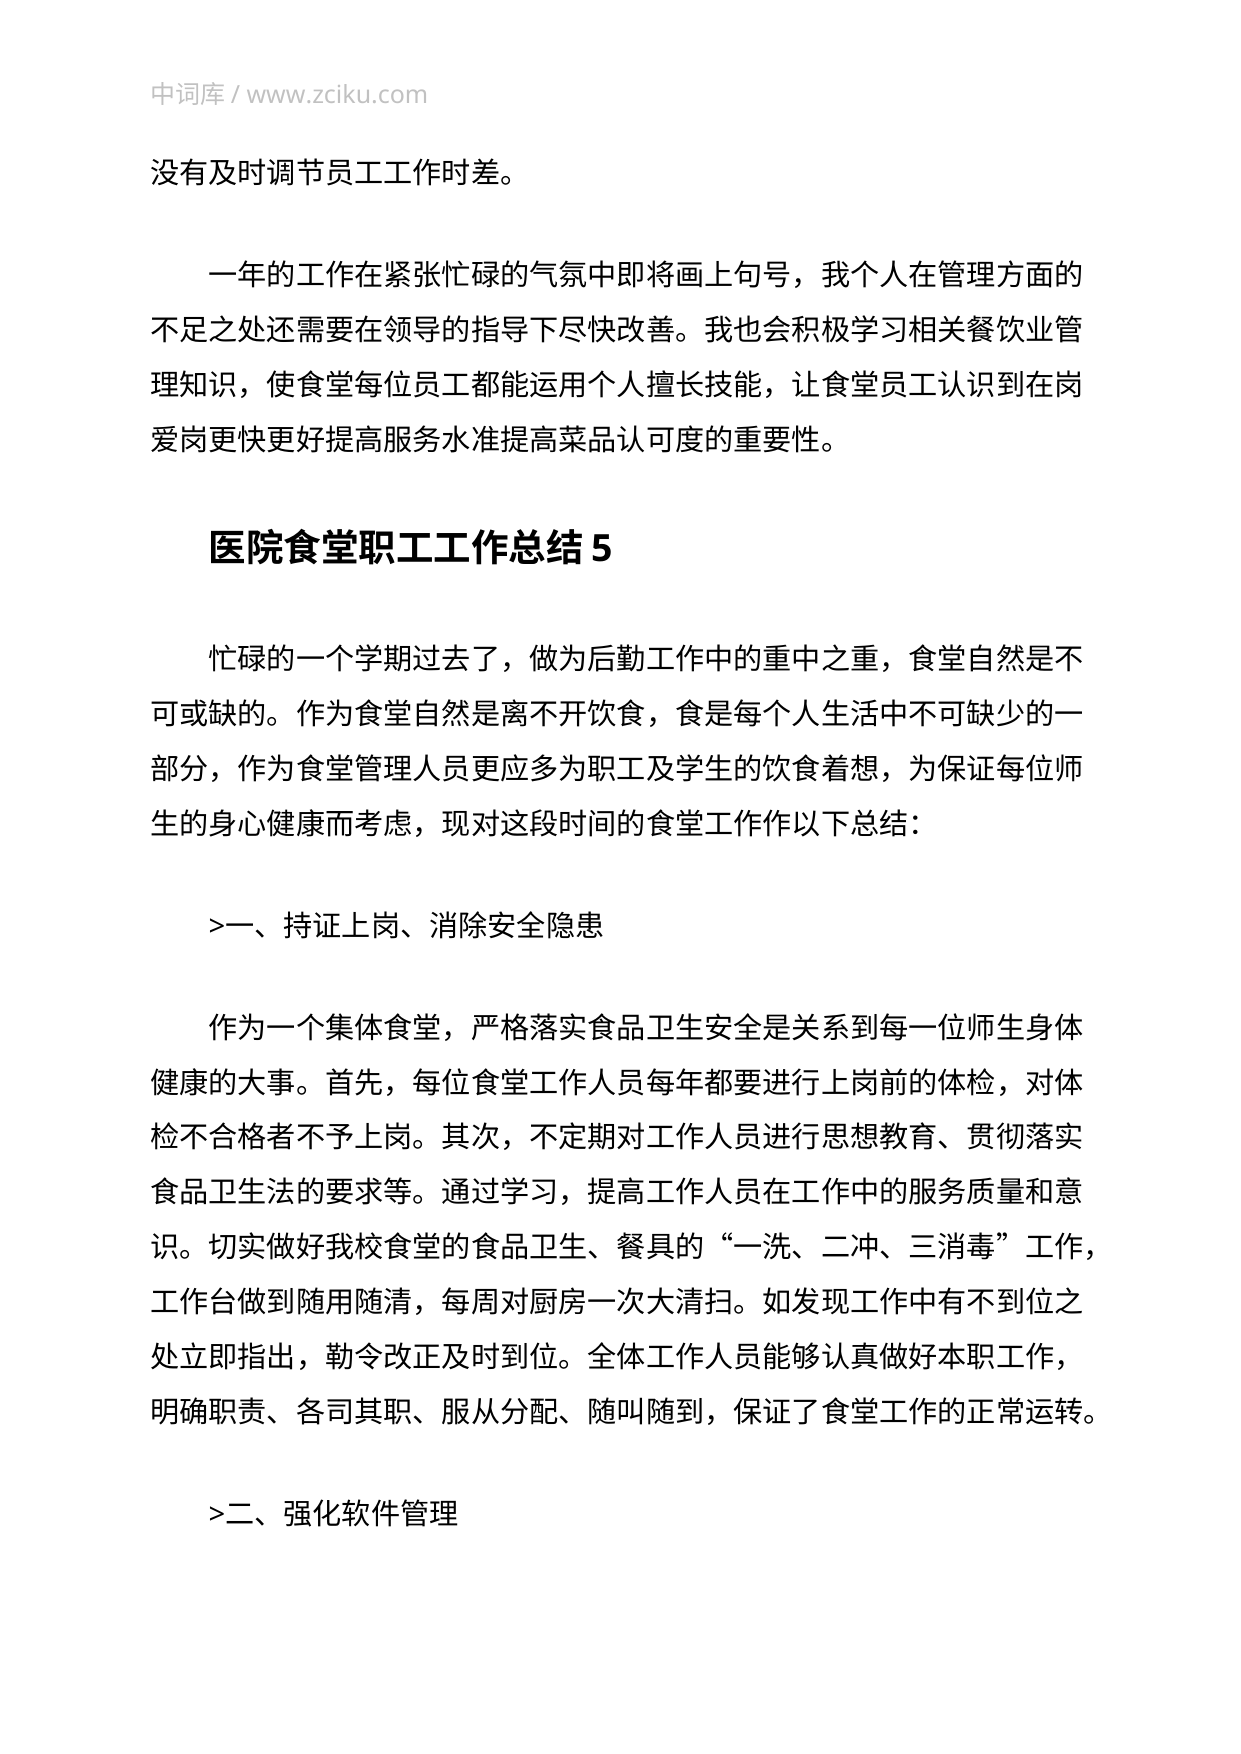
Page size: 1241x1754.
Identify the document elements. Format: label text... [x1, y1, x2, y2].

text 作为一个集体食堂，严格落实食品卫生安全是关系到每一位师生身体健康的大事。首先，每位食堂工作人员每年都要进行上岗前的体检，对体检不合格者不予上岗。其次，不定期对工作人员进行思想教育、贯彻落实食品卫生法的要求等。通过学习，提高工作人员在工作中的服务质量和意识。切实做好我校食堂的食品卫生、餐具的“一洗、二冲、三消毒”工作，工作台做到随用随清，每周对厨房一次大清扫。如发现工作中有不到位之处立即指出，勒令改正及时到位。全体工作人员能够认真做好本职工作，明确职责、各司其职、服从分配、随叫随到，保证了食堂工作的正常运转。 [150, 1004, 1090, 1431]
text 医院食堂职工工作总结5 [150, 518, 1090, 573]
text 忙碌的一个学期过去了，做为后勤工作中的重中之重，食堂自然是不可或缺的。作为食堂自然是离不开饮食，食是每个人生活中不可缺少的一部分，作为食堂管理人员更应多为职工及学生的饮食着想，为保证每位师生的身心健康而考虑，现对这段时间的食堂工作作以下总结： [150, 636, 1090, 843]
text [150, 150, 1090, 192]
text >二、强化软件管理 [150, 1490, 1090, 1533]
text 一年的工作在紧张忙碌的气氛中即将画上句号，我个人在管理方面的不足之处还需要在领导的指导下尽快改善。我也会积极学习相关餐饮业管理知识，使食堂每位员工都能运用个人擅长技能，让食堂员工认识到在岗爱岗更快更好提高服务水准提高菜品认可度的重要性。 [150, 252, 1090, 459]
text >一、持证上岗、消除安全隐患 [150, 902, 1090, 945]
